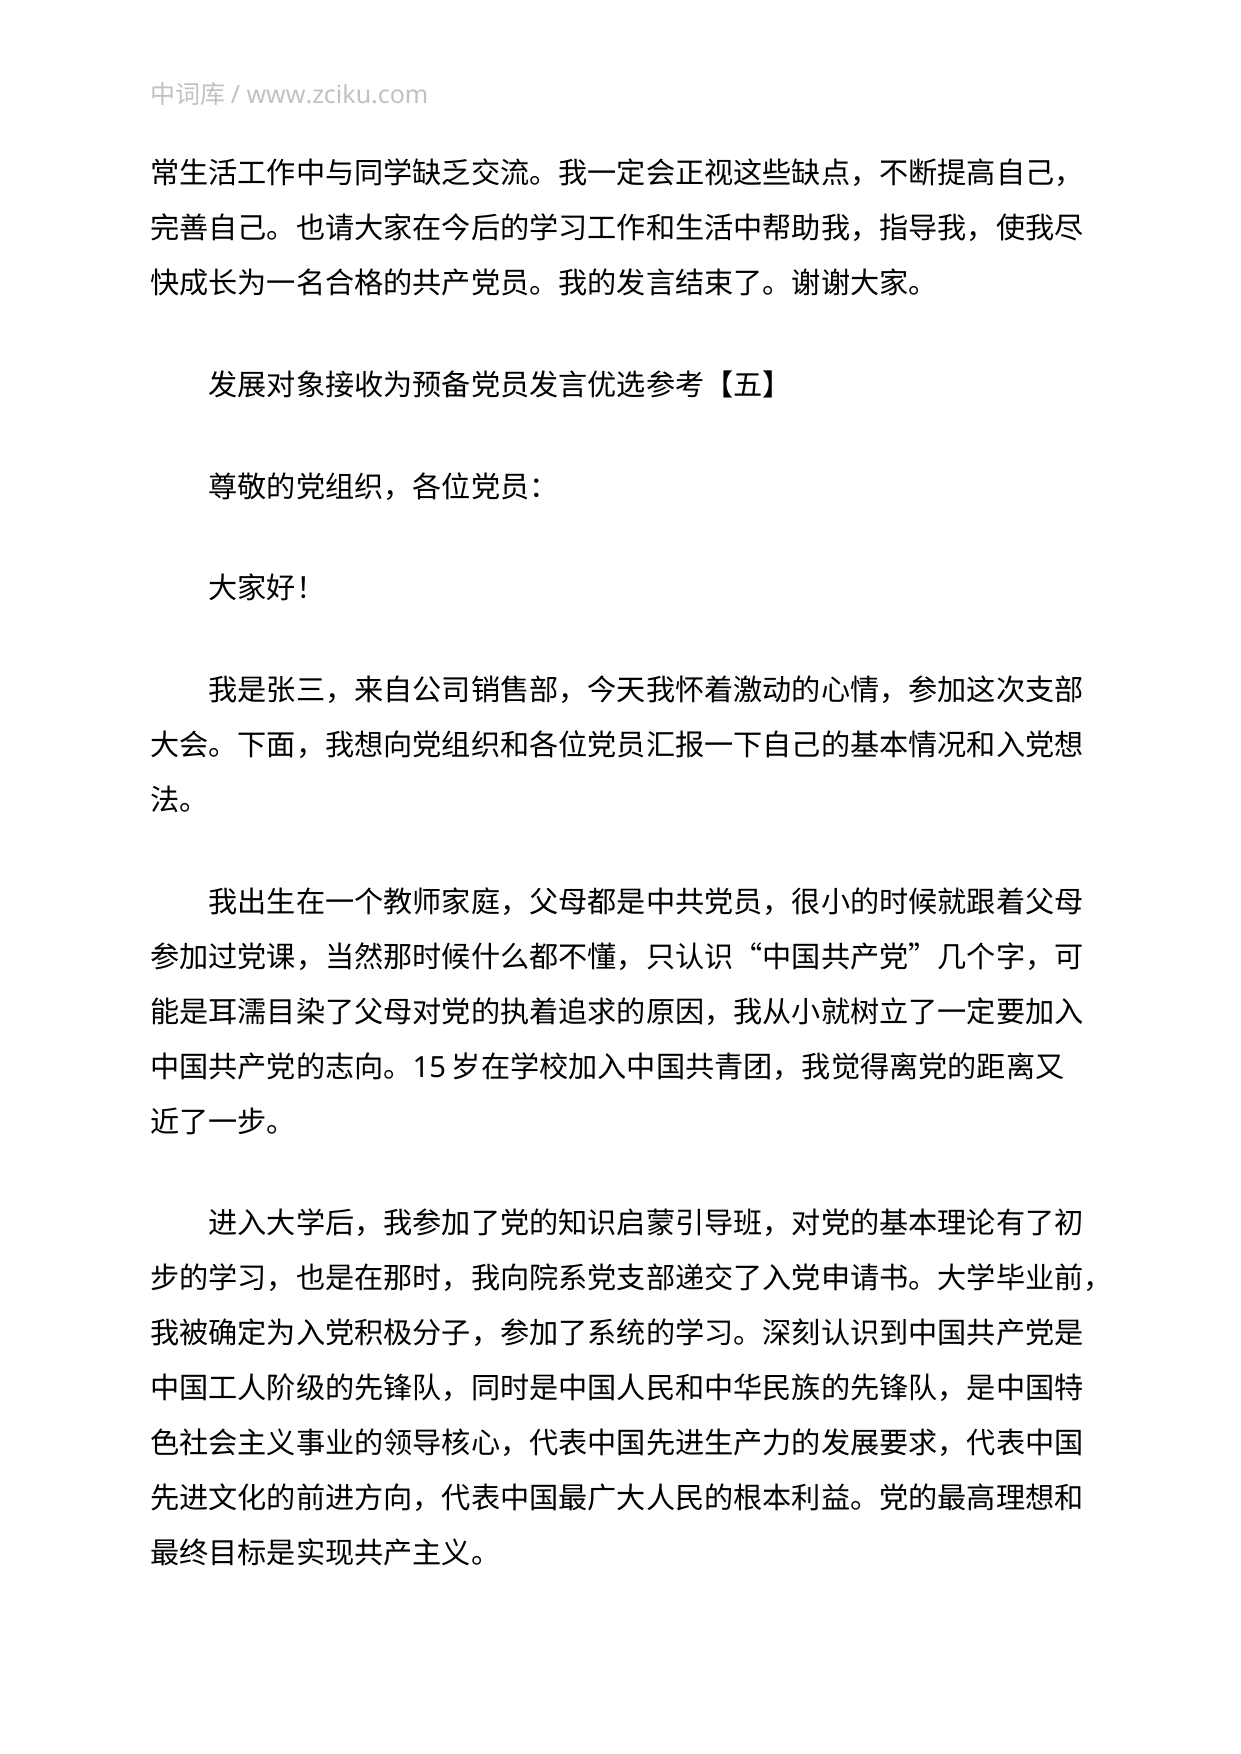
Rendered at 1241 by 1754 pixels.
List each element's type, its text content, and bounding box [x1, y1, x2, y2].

text 我是张三，来自公司销售部，今天我怀着激动的心情，参加这次支部大会。下面，我想向党组织和各位党员汇报一下自己的基本情况和入党想法。 [150, 667, 1090, 819]
text 进入大学后，我参加了党的知识启蒙引导班，对党的基本理论有了初步的学习，也是在那时，我向院系党支部递交了入党申请书。大学毕业前，我被确定为入党积极分子，参加了系统的学习。深刻认识到中国共产党是中国工人阶级的先锋队，同时是中国人民和中华民族的先锋队，是中国特色社会主义事业的领导核心，代表中国先进生产力的发展要求，代表中国先进文化的前进方向，代表中国最广大人民的根本利益。党的最高理想和最终目标是实现共产主义。 [150, 1200, 1090, 1572]
text 尊敬的党组织，各位党员： [150, 463, 1090, 506]
text 大家好！ [150, 565, 1090, 607]
text 发展对象接收为预备党员发言优选参考【五】 [150, 362, 1090, 404]
text 我出生在一个教师家庭，父母都是中共党员，很小的时候就跟着父母参加过党课，当然那时候什么都不懂，只认识“中国共产党”几个字，可能是耳濡目染了父母对党的执着追求的原因，我从小就树立了一定要加入中国共产党的志向。15岁在学校加入中国共青团，我觉得离党的距离又近了一步。 [150, 878, 1090, 1140]
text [150, 150, 1090, 302]
